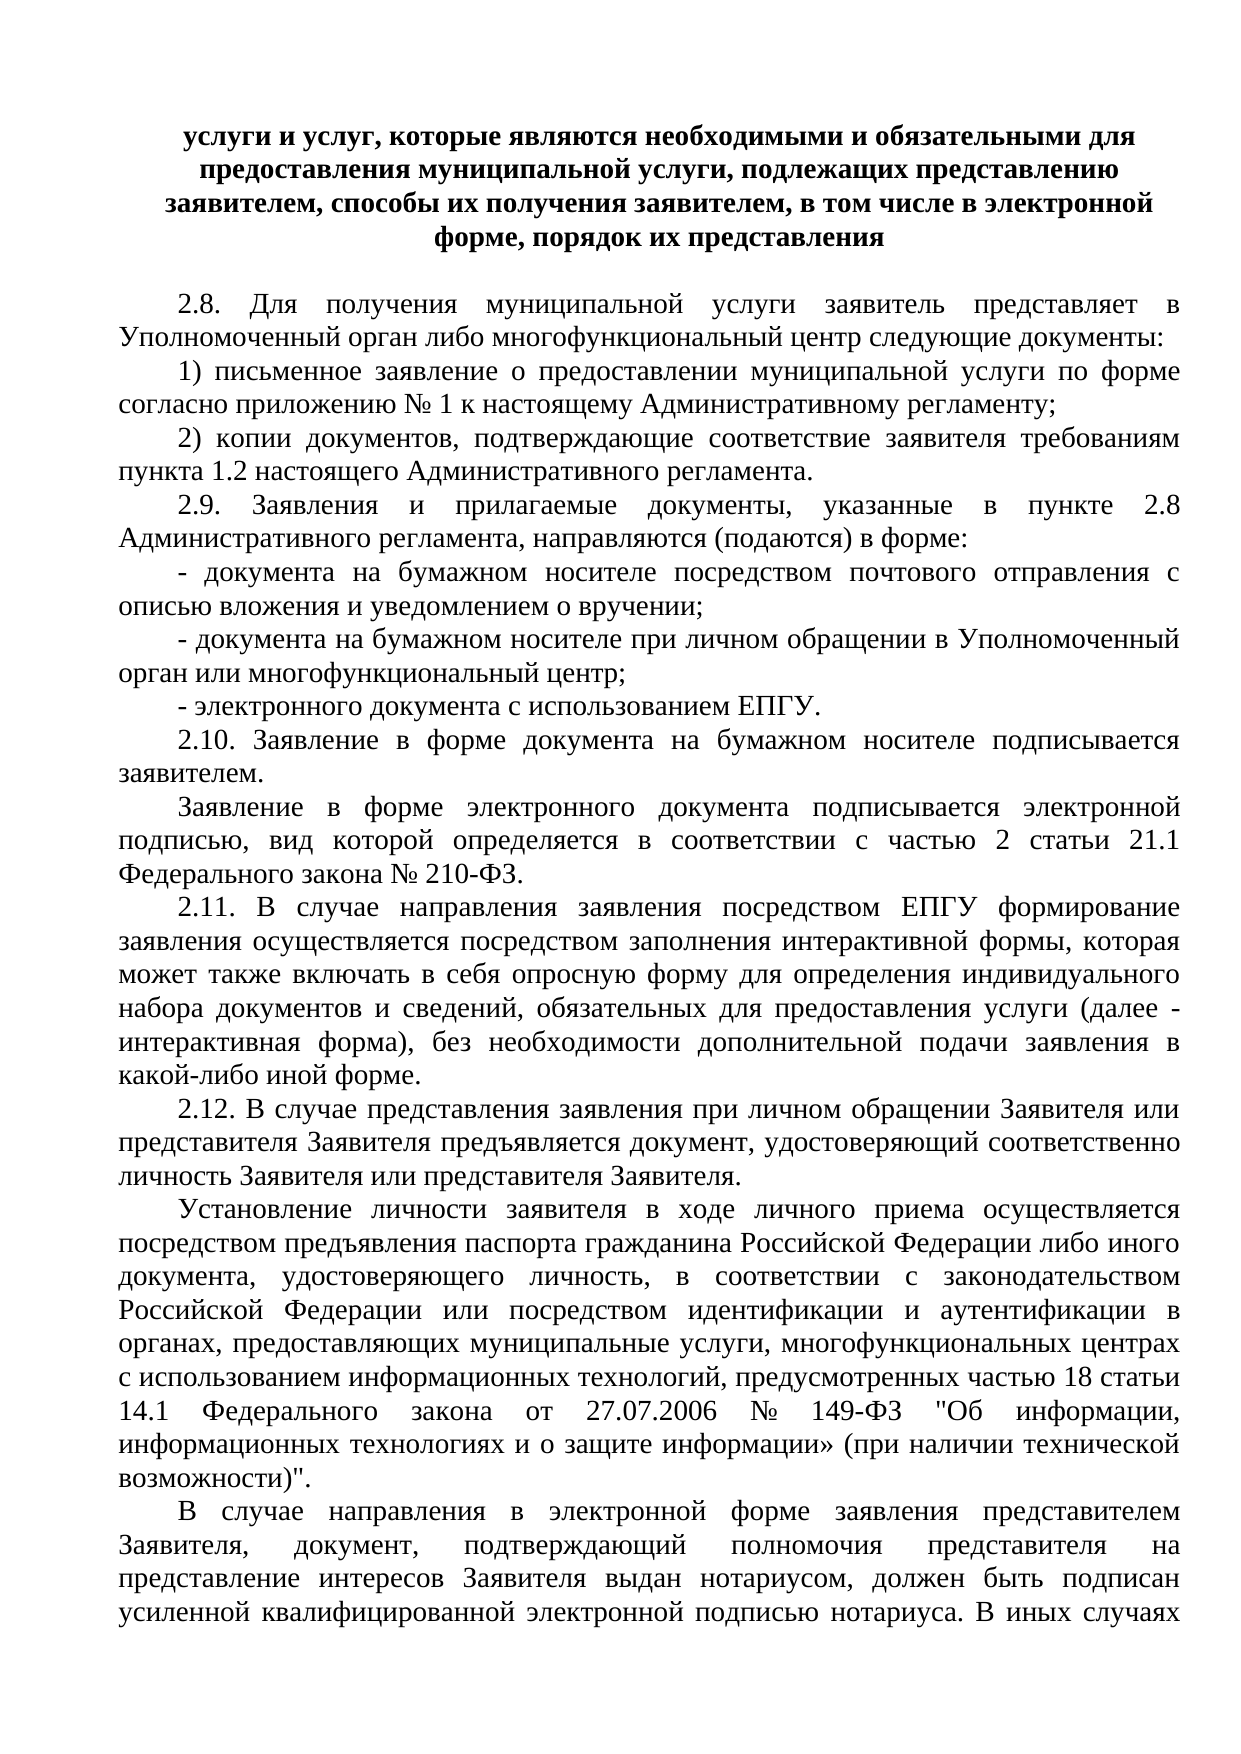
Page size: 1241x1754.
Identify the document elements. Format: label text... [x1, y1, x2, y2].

text Заявление в форме электронного документа подписывается электронной подписью, вид которой определяется в соответствии с частью 2 статьи 21.1 Федерального закона № 210-ФЗ. [118, 789, 1181, 889]
text 2.9. Заявления и прилагаемые документы, указанные в пункте 2.8 Административного регламента, направляются (подаются) в форме: [118, 487, 1181, 554]
text 2) копии документов, подтверждающие соответствие заявителя требованиям пункта 1.2 настоящего Административного регламента. [118, 420, 1181, 487]
text Установление личности заявителя в ходе личного приема осуществляется посредством предъявления паспорта гражданина Российской Федерации либо иного документа, удостоверяющего личность, в соответствии с законодательством Российской Федерации или посредством идентификации и аутентификации в органах, предоставляющих муниципальные услуги, многофункциональных центрах с использованием информационных технологий, предусмотренных частью 18 статьи 14.1 Федерального закона от 27.07.2006 № 149-ФЗ "Об информации, информационных технологиях и о защите информации» (при наличии технической возможности)". [118, 1191, 1181, 1493]
text 2.10. Заявление в форме документа на бумажном носителе подписывается заявителем. [118, 722, 1181, 789]
text 2.11. В случае направления заявления посредством ЕПГУ формирование заявления осуществляется посредством заполнения интерактивной формы, которая может также включать в себя опросную форму для определения индивидуального набора документов и сведений, обязательных для предоставления услуги (далее - интерактивная форма), без необходимости дополнительной подачи заявления в какой-либо иной форме. [118, 889, 1181, 1091]
text 2.12. В случае представления заявления при личном обращении Заявителя или представителя Заявителя предъявляется документ, удостоверяющий соответственно личность Заявителя или представителя Заявителя. [118, 1091, 1181, 1191]
text - документа на бумажном носителе при личном обращении в Уполномоченный орган или многофункциональный центр; [118, 621, 1181, 688]
text 1) письменное заявление о предоставлении муниципальной услуги по форме согласно приложению № 1 к настоящему Административному регламенту; [118, 353, 1181, 420]
text - электронного документа с использованием ЕПГУ. [118, 688, 1181, 722]
text 2.8. Для получения муниципальной услуги заявитель представляет в Уполномоченный орган либо многофункциональный центр следующие документы: [118, 286, 1181, 353]
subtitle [138, 118, 1181, 252]
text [118, 1493, 1181, 1627]
text - документа на бумажном носителе посредством почтового отправления с описью вложения и уведомлением о вручении; [118, 554, 1181, 621]
